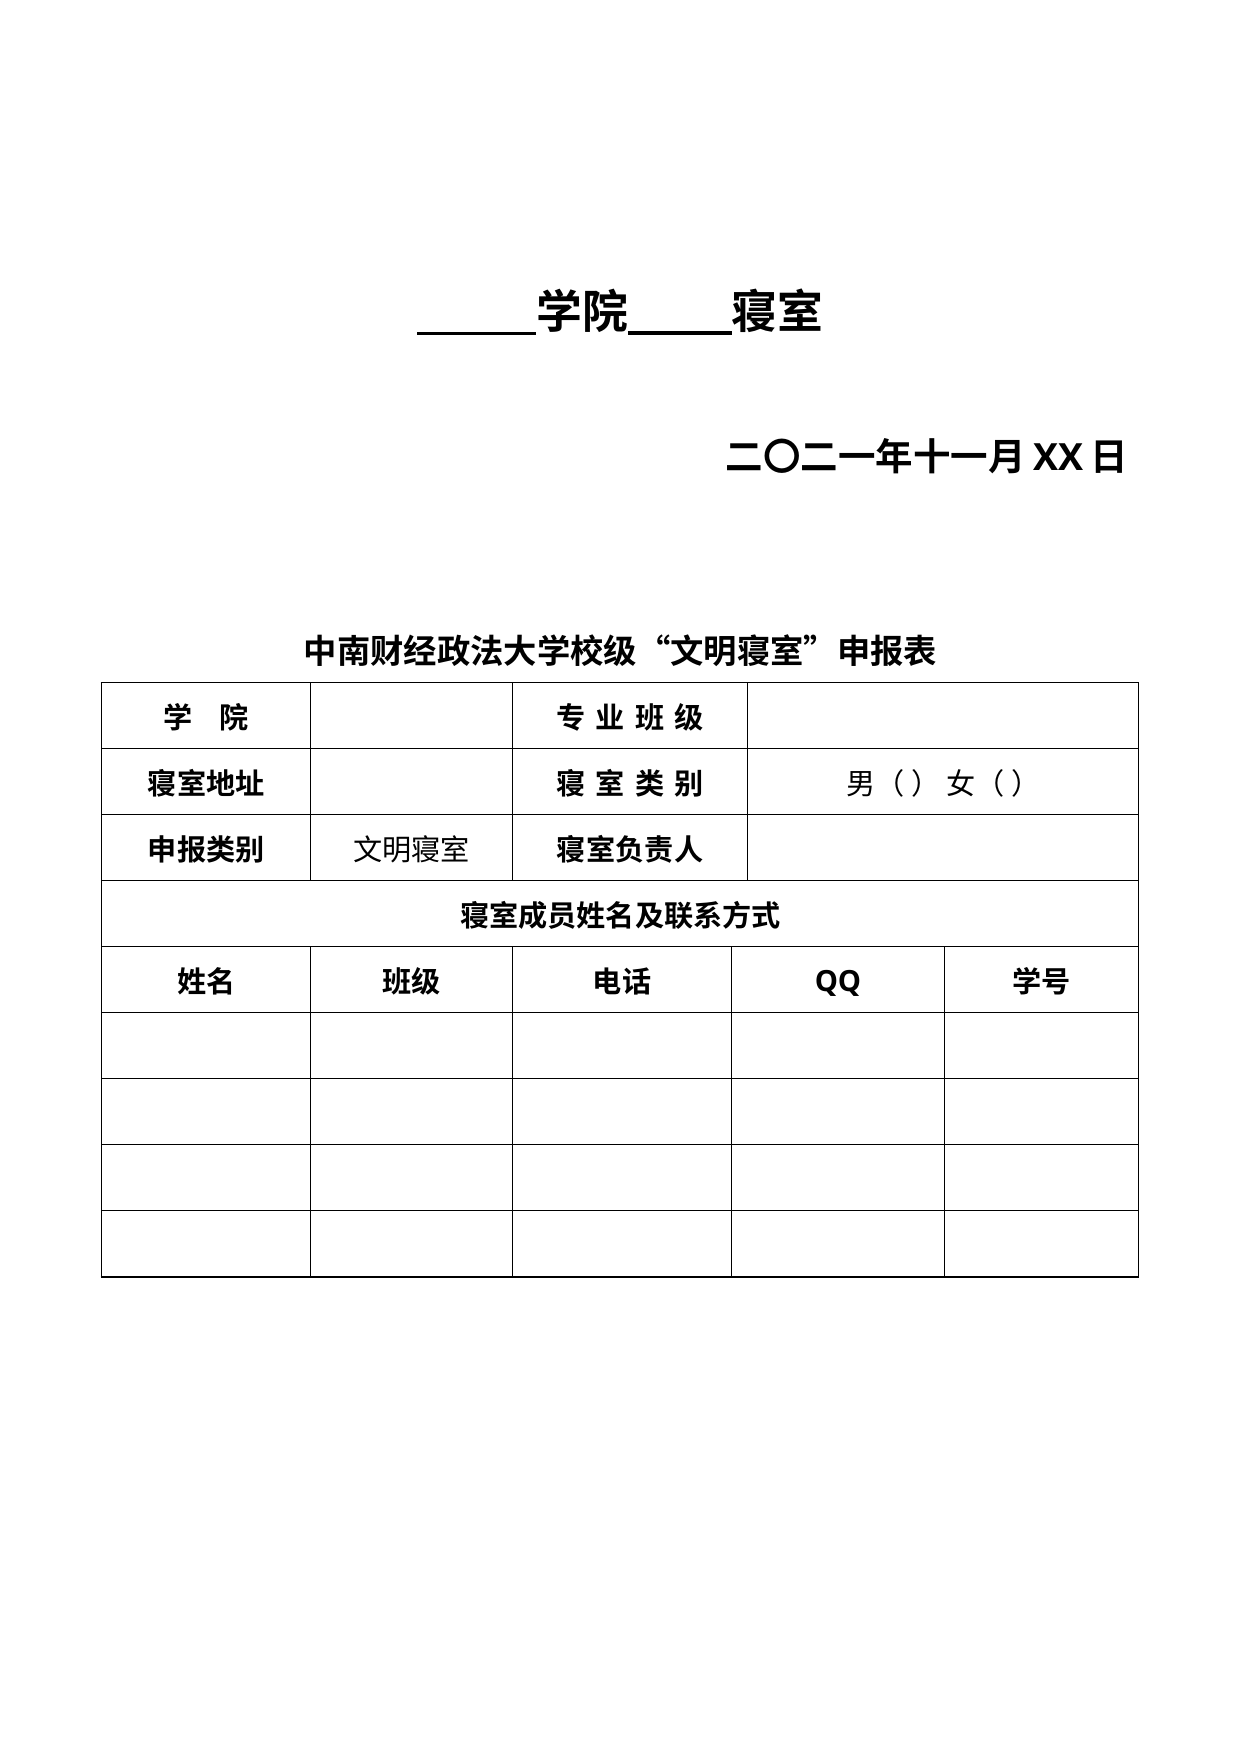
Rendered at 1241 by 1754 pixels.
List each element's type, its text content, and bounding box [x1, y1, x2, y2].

table_cell [945, 1079, 1138, 1144]
table_cell 文明寝室 [311, 815, 512, 880]
table_header [748, 683, 1138, 748]
table_cell 申报类别 [102, 815, 310, 880]
table_cell [732, 1211, 944, 1276]
table_cell 寝室负责人 [513, 815, 747, 880]
table_cell [102, 1211, 310, 1276]
table_cell QQ [732, 947, 944, 1012]
table_cell [311, 1145, 512, 1210]
table_cell [513, 1211, 731, 1276]
table_cell [513, 1145, 731, 1210]
table_cell [748, 815, 1138, 880]
table_cell 学号 [945, 947, 1138, 1012]
table_cell [945, 1211, 1138, 1276]
table_cell [513, 1079, 731, 1144]
table_cell 班级 [311, 947, 512, 1012]
table_cell [102, 1145, 310, 1210]
table_cell [945, 1013, 1138, 1078]
table_cell 寝室成员姓名及联系方式 [102, 881, 1138, 946]
table_cell [102, 1013, 310, 1078]
table_cell 姓名 [102, 947, 310, 1012]
table_cell 男（ ） 女（ ） [748, 749, 1138, 814]
text 中南财经政法大学校级“文明寝室”申报表 [112, 617, 1128, 682]
table_cell 寝室类别 [513, 749, 747, 814]
table_header [311, 683, 512, 748]
table_cell [311, 1013, 512, 1078]
table_cell [732, 1145, 944, 1210]
table_cell [311, 1079, 512, 1144]
table_cell [945, 1145, 1138, 1210]
table_cell [311, 749, 512, 814]
table_cell 寝室地址 [102, 749, 310, 814]
table_cell [732, 1079, 944, 1144]
table_cell [732, 1013, 944, 1078]
text 二〇二一年十一月XX日 [112, 422, 1128, 487]
table_cell 电话 [513, 947, 731, 1012]
table_cell [311, 1211, 512, 1276]
text 学院 寝室 [112, 259, 1128, 357]
table_cell [102, 1079, 310, 1144]
table_header 学 院 [102, 683, 310, 748]
table_cell [513, 1013, 731, 1078]
table_header 专业班级 [513, 683, 747, 748]
